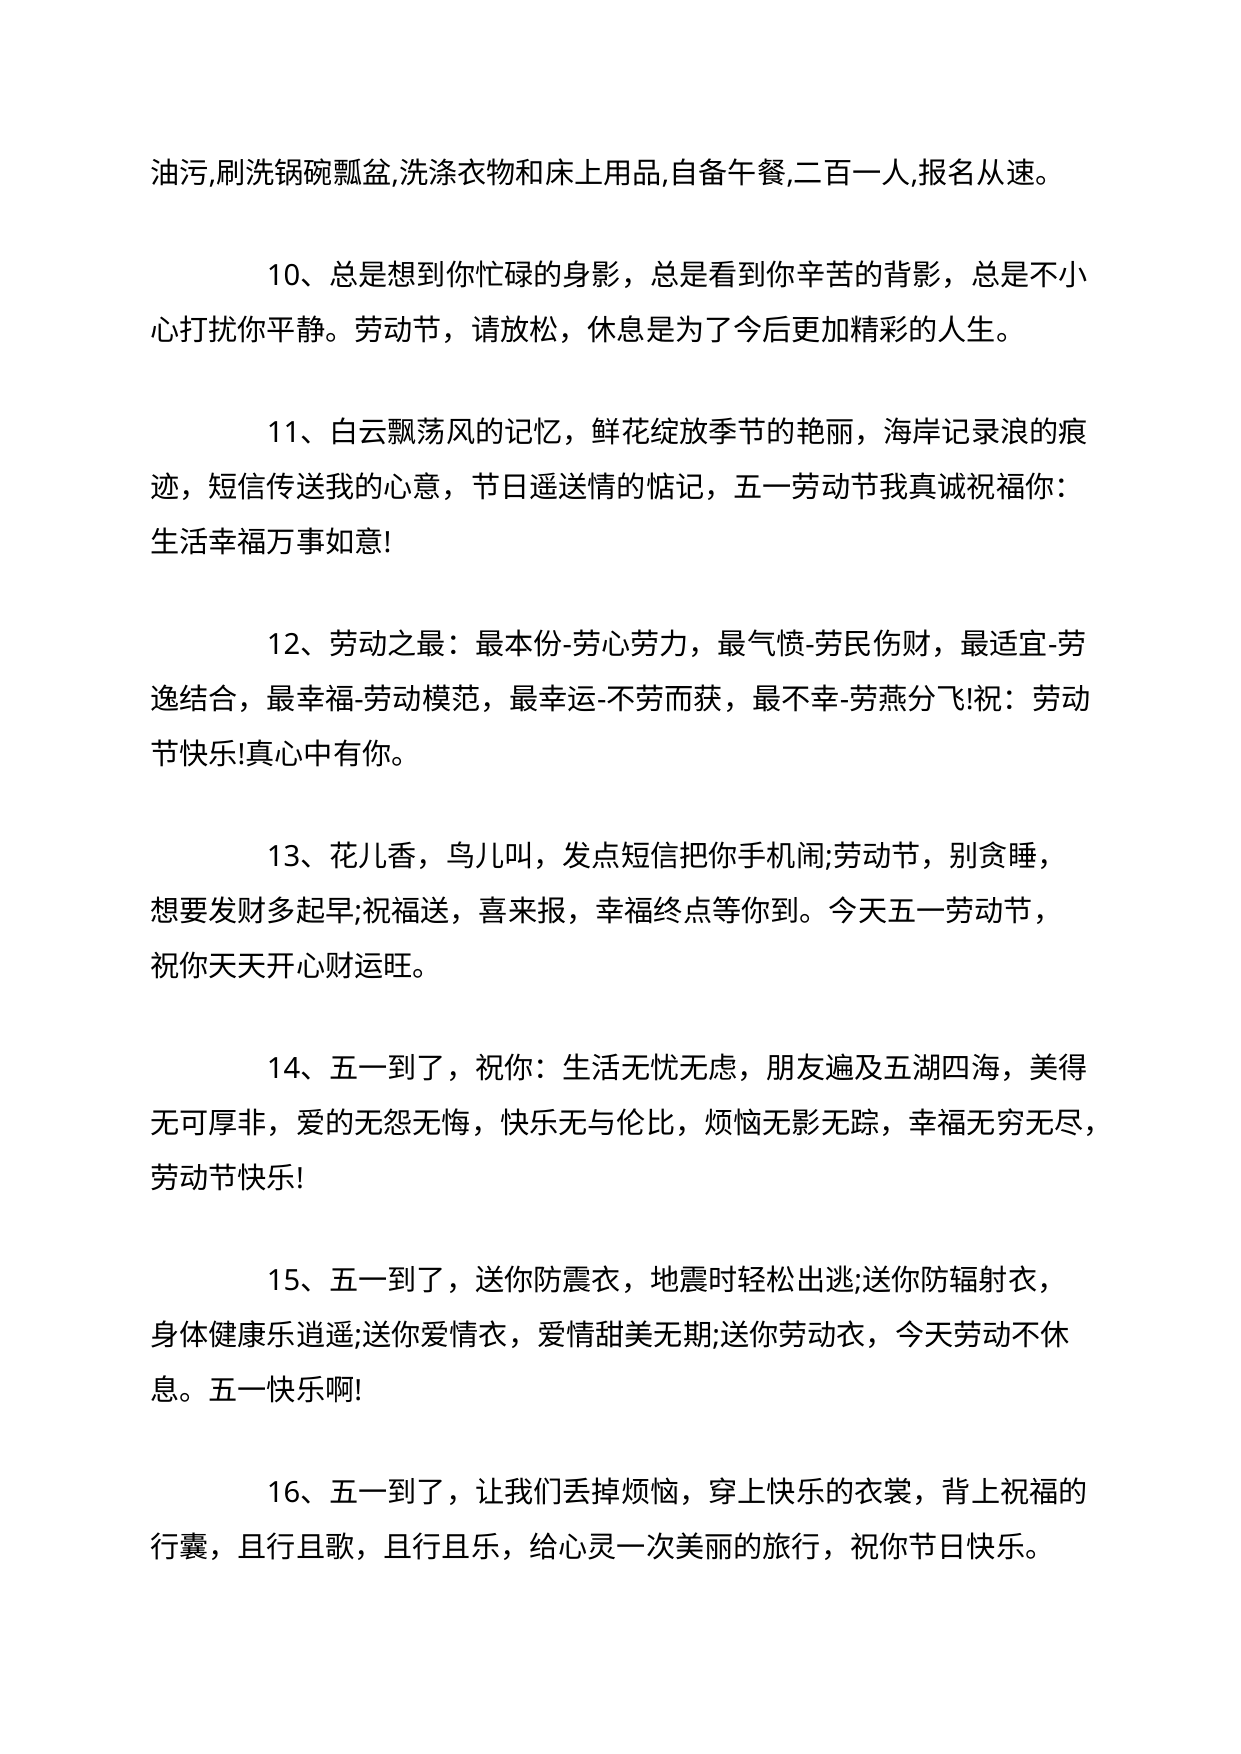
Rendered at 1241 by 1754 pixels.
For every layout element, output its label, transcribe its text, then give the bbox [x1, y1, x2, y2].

text 13、花儿香，鸟儿叫，发点短信把你手机闹;劳动节，别贪睡，想要发财多起早;祝福送，喜来报，幸福终点等你到。今天五一劳动节，祝你天天开心财运旺。 [150, 833, 1090, 985]
text 14、五一到了，祝你：生活无忧无虑，朋友遍及五湖四海，美得无可厚非，爱的无怨无悔，快乐无与伦比，烦恼无影无踪，幸福无穷无尽，劳动节快乐! [150, 1044, 1090, 1197]
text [150, 150, 1090, 192]
text 10、总是想到你忙碌的身影，总是看到你辛苦的背影，总是不小心打扰你平静。劳动节，请放松，休息是为了今后更加精彩的人生。 [150, 252, 1090, 349]
text 16、五一到了，让我们丢掉烦恼，穿上快乐的衣裳，背上祝福的行囊，且行且歌，且行且乐，给心灵一次美丽的旅行，祝你节日快乐。 [150, 1468, 1090, 1566]
text 11、白云飘荡风的记忆，鲜花绽放季节的艳丽，海岸记录浪的痕迹，短信传送我的心意，节日遥送情的惦记，五一劳动节我真诚祝福你：生活幸福万事如意! [150, 409, 1090, 561]
text 15、五一到了，送你防震衣，地震时轻松出逃;送你防辐射衣，身体健康乐逍遥;送你爱情衣，爱情甜美无期;送你劳动衣，今天劳动不休息。五一快乐啊! [150, 1256, 1090, 1409]
text 12、劳动之最：最本份-劳心劳力，最气愤-劳民伤财，最适宜-劳逸结合，最幸福-劳动模范，最幸运-不劳而获，最不幸-劳燕分飞!祝：劳动节快乐!真心中有你。 [150, 621, 1090, 773]
